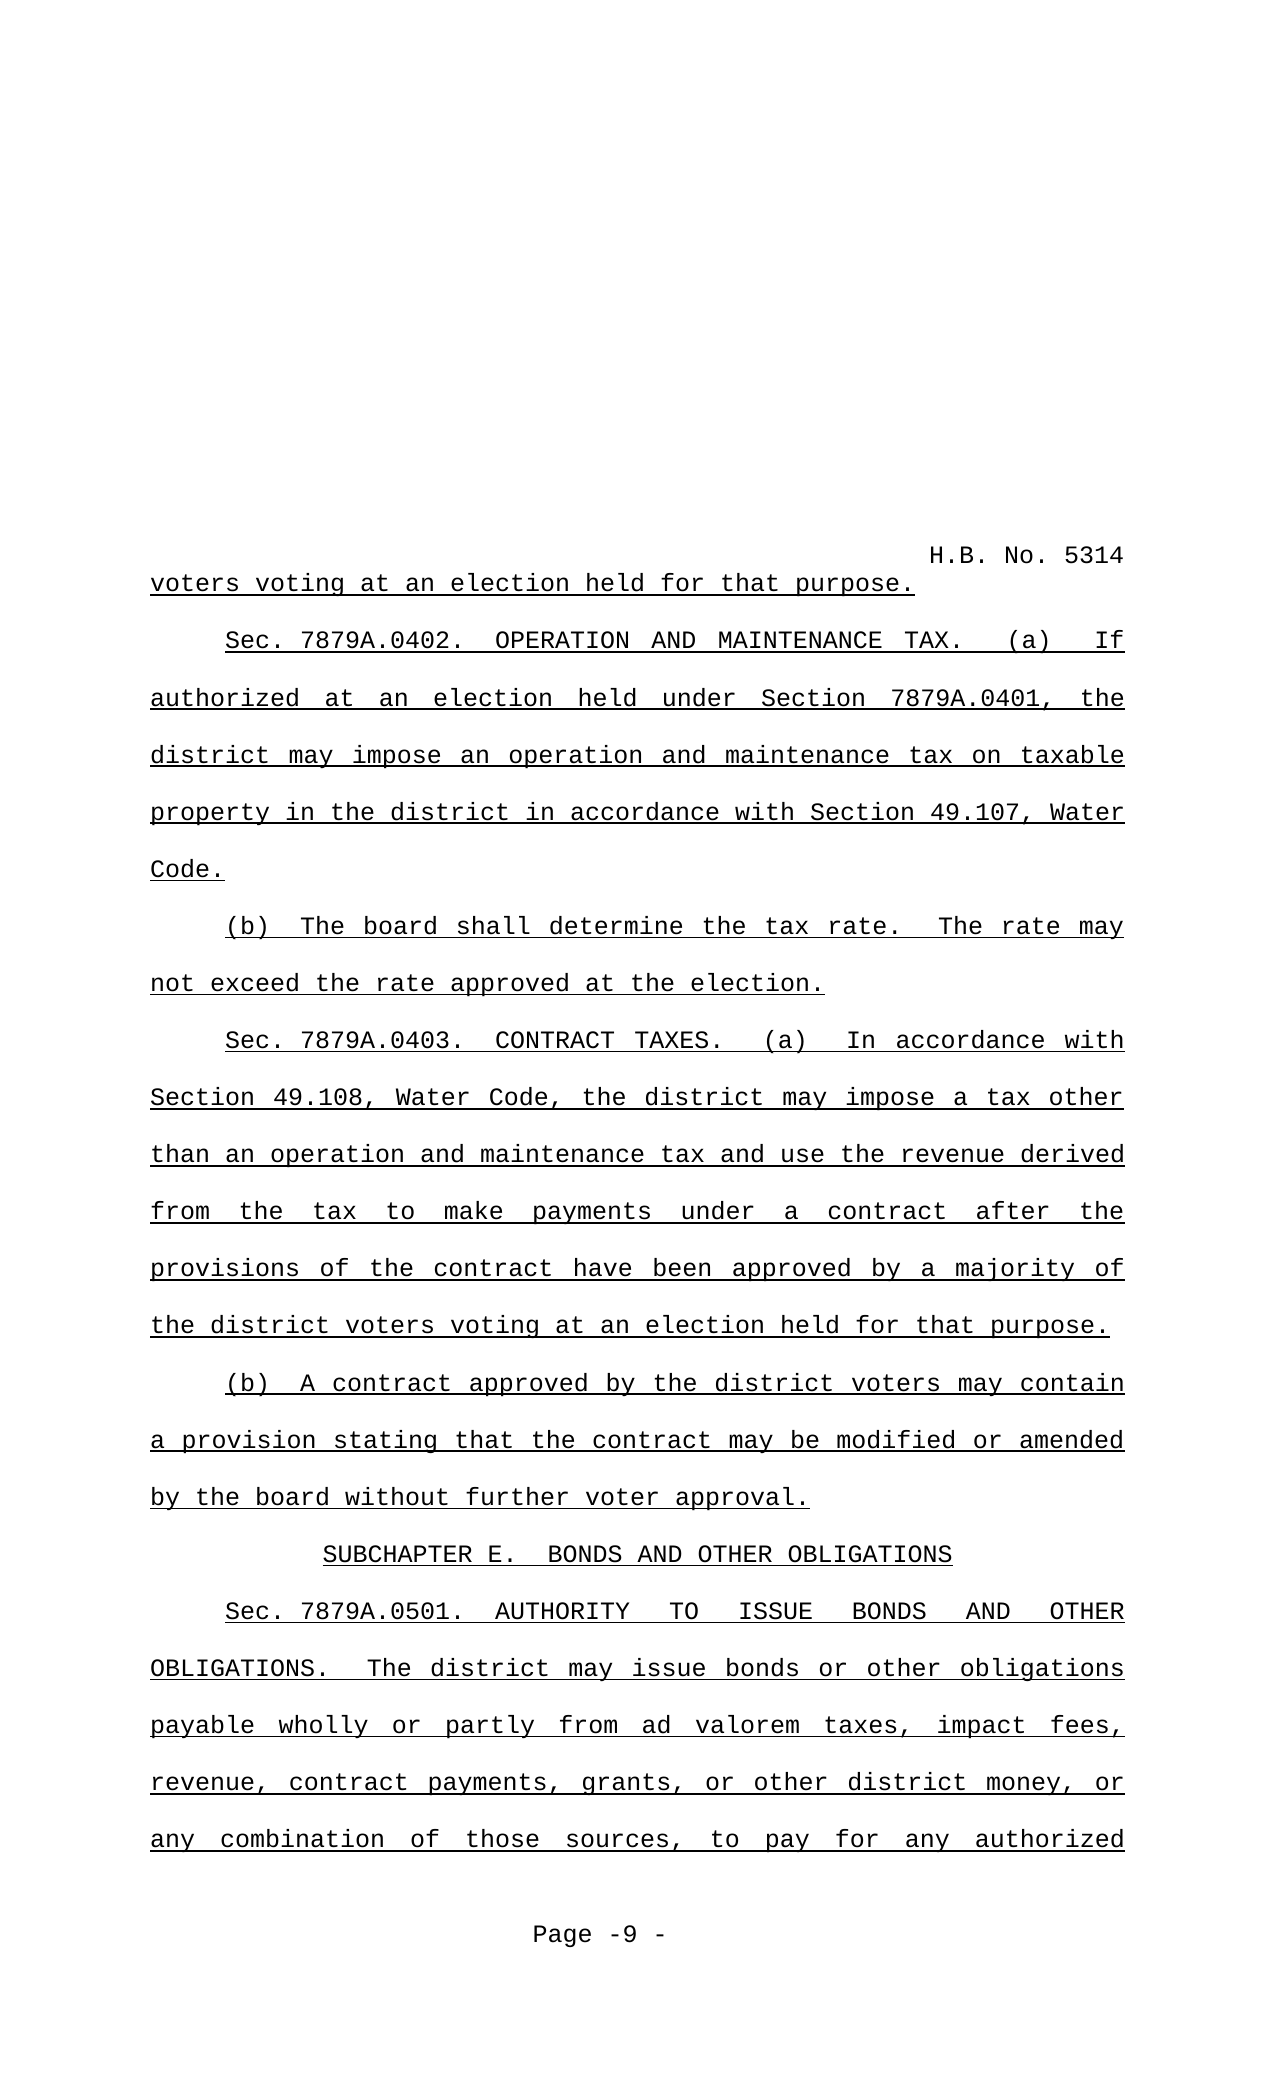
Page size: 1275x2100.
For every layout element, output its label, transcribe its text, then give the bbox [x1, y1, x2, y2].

text Sec. 7879A.0403. CONTRACT TAXES. (a) In accordance with Section 49.108, Water Code, the district may impose a tax other than an operation and maintenance tax and use the revenue derived from the tax to make payments under a contract after the provisions of the contract have been approved by a majority of the district voters voting at an election held for that purpose. [150, 1167, 1125, 1222]
text Sec. 7879A.0403. CONTRACT TAXES. (a) In accordance with Section 49.108, Water Code, the district may impose a tax other than an operation and maintenance tax and use the revenue derived from the tax to make payments under a contract after the provisions of the contract have been approved by a majority of the district voters voting at an election held for that purpose. [150, 1027, 1125, 1165]
text Sec. 7879A.0402. OPERATION AND MAINTENANCE TAX. (a) If authorized at an election held under Section 7879A.0401, the district may impose an operation and maintenance tax on taxable property in the district in accordance with Section 49.107, Water Code. [150, 824, 1125, 885]
text Sec. 7879A.0402. OPERATION AND MAINTENANCE TAX. (a) If authorized at an election held under Section 7879A.0401, the district may impose an operation and maintenance tax on taxable property in the district in accordance with Section 49.107, Water Code. [150, 767, 1125, 822]
text Sec. 7879A.0402. OPERATION AND MAINTENANCE TAX. (a) If authorized at an election held under Section 7879A.0401, the district may impose an operation and maintenance tax on taxable property in the district in accordance with Section 49.107, Water Code. [150, 628, 1125, 708]
text (b) A contract approved by the district voters may contain a provision stating that the contract may be modified or amended by the board without further voter approval. [150, 1370, 1125, 1450]
text Sec. 7879A.0403. CONTRACT TAXES. (a) In accordance with Section 49.108, Water Code, the district may impose a tax other than an operation and maintenance tax and use the revenue derived from the tax to make payments under a contract after the provisions of the contract have been approved by a majority of the district voters voting at an election held for that purpose. [150, 1224, 1125, 1279]
text (b) The board shall determine the tax rate. The rate may not exceed the rate approved at the election. [150, 913, 1125, 999]
text Sec. 7879A.0403. CONTRACT TAXES. (a) In accordance with Section 49.108, Water Code, the district may impose a tax other than an operation and maintenance tax and use the revenue derived from the tax to make payments under a contract after the provisions of the contract have been approved by a majority of the district voters voting at an election held for that purpose. [150, 1281, 1125, 1341]
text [150, 571, 1125, 599]
text SUBCHAPTER E. BONDS AND OTHER OBLIGATIONS [150, 1541, 1125, 1570]
text (b) A contract approved by the district voters may contain a provision stating that the contract may be modified or amended by the board without further voter approval. [150, 1452, 1125, 1513]
text Sec. 7879A.0402. OPERATION AND MAINTENANCE TAX. (a) If authorized at an election held under Section 7879A.0401, the district may impose an operation and maintenance tax on taxable property in the district in accordance with Section 49.107, Water Code. [150, 710, 1125, 765]
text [150, 1795, 1125, 1850]
